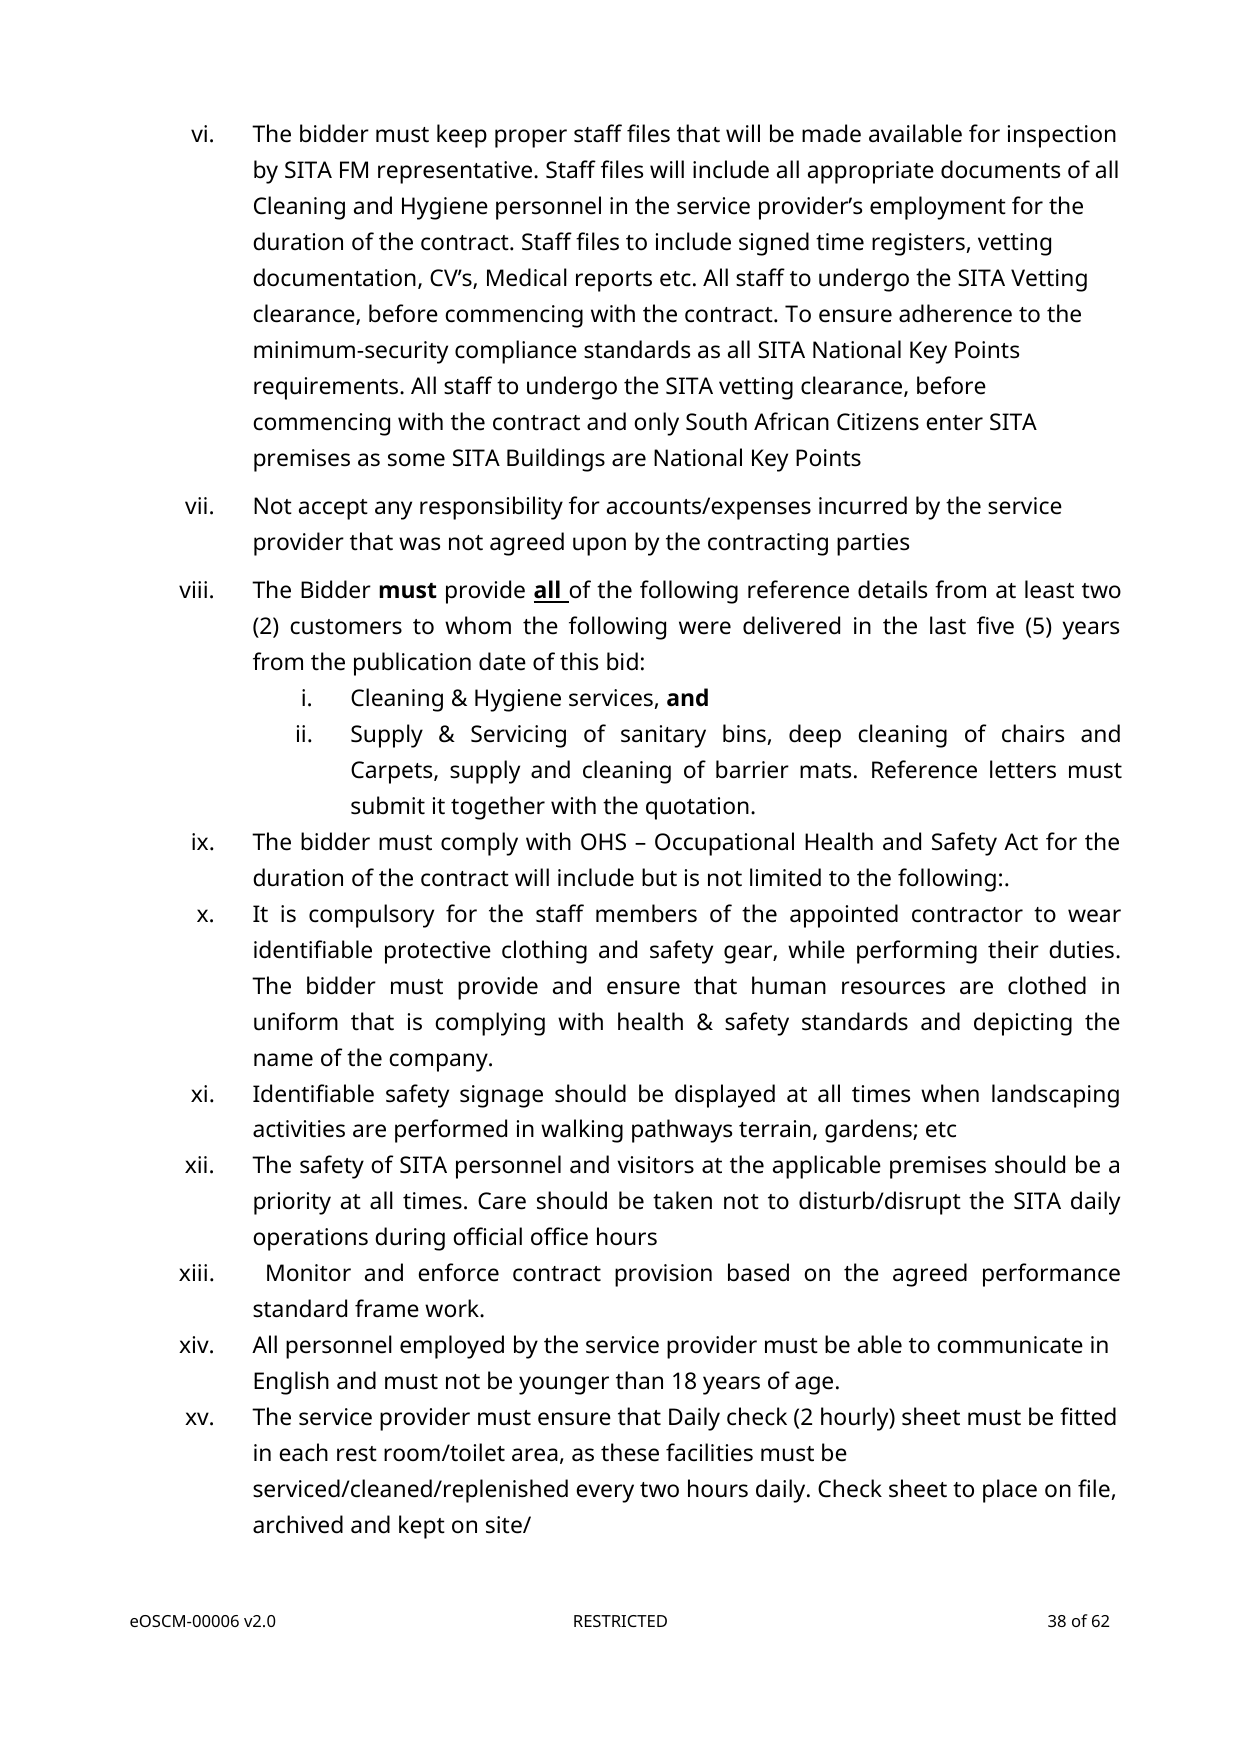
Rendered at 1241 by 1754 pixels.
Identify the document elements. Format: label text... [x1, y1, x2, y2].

list The Bidder must provide all of the following reference details from at least two (2) customers to whom the following were delivered in the last five (5) years from the publication date of this bid: [215, 574, 1122, 677]
list It is compulsory for the staff members of the appointed contractor to wear identifiable protective clothing and safety gear, while performing their duties. The bidder must provide and ensure that human resources are clothed in uniform that is complying with health & safety standards and depicting the name of the company. [215, 898, 1122, 1073]
list Not accept any responsibility for accounts/expenses incurred by the service provider that was not agreed upon by the contracting parties [215, 490, 1122, 557]
list Monitor and enforce contract provision based on the agreed performance standard frame work. [215, 1257, 1122, 1324]
list Supply & Servicing of sanitary bins, deep cleaning of chairs and Carpets, supply and cleaning of barrier mats. Reference letters must submit it together with the quotation. [313, 718, 1122, 821]
list The bidder must comply with OHS – Occupational Health and Safety Act for the duration of the contract will include but is not limited to the following:. [215, 826, 1122, 893]
list The safety of SITA personnel and visitors at the applicable premises should be a priority at all times. Care should be taken not to disturb/disrupt the SITA daily operations during official office hours [215, 1149, 1122, 1252]
list The service provider must ensure that Daily check (2 hourly) sheet must be fitted in each rest room/toilet area, as these facilities must be serviced/cleaned/replenished every two hours daily. Check sheet to place on file, archived and kept on site/ [215, 1401, 1122, 1540]
list All personnel employed by the service provider must be able to communicate in English and must not be younger than 18 years of age. [215, 1329, 1122, 1396]
list Identifiable safety signage should be displayed at all times when landscaping activities are performed in walking pathways terrain, gardens; etc [215, 1077, 1122, 1145]
list Cleaning & Hygiene services, and [313, 682, 1122, 713]
list The bidder must keep proper staff files that will be made available for inspection by SITA FM representative. Staff files will include all appropriate documents of all Cleaning and Hygiene personnel in the service provider’s employment for the duration of the contract. Staff files to include signed time registers, vetting documentation, CV’s, Medical reports etc. All staff to undergo the SITA Vetting clearance, before commencing with the contract. To ensure adherence to the minimum-security compliance standards as all SITA National Key Points requirements. All staff to undergo the SITA vetting clearance, before commencing with the contract and only South African Citizens enter SITA premises as some SITA Buildings are National Key Points [215, 118, 1122, 473]
